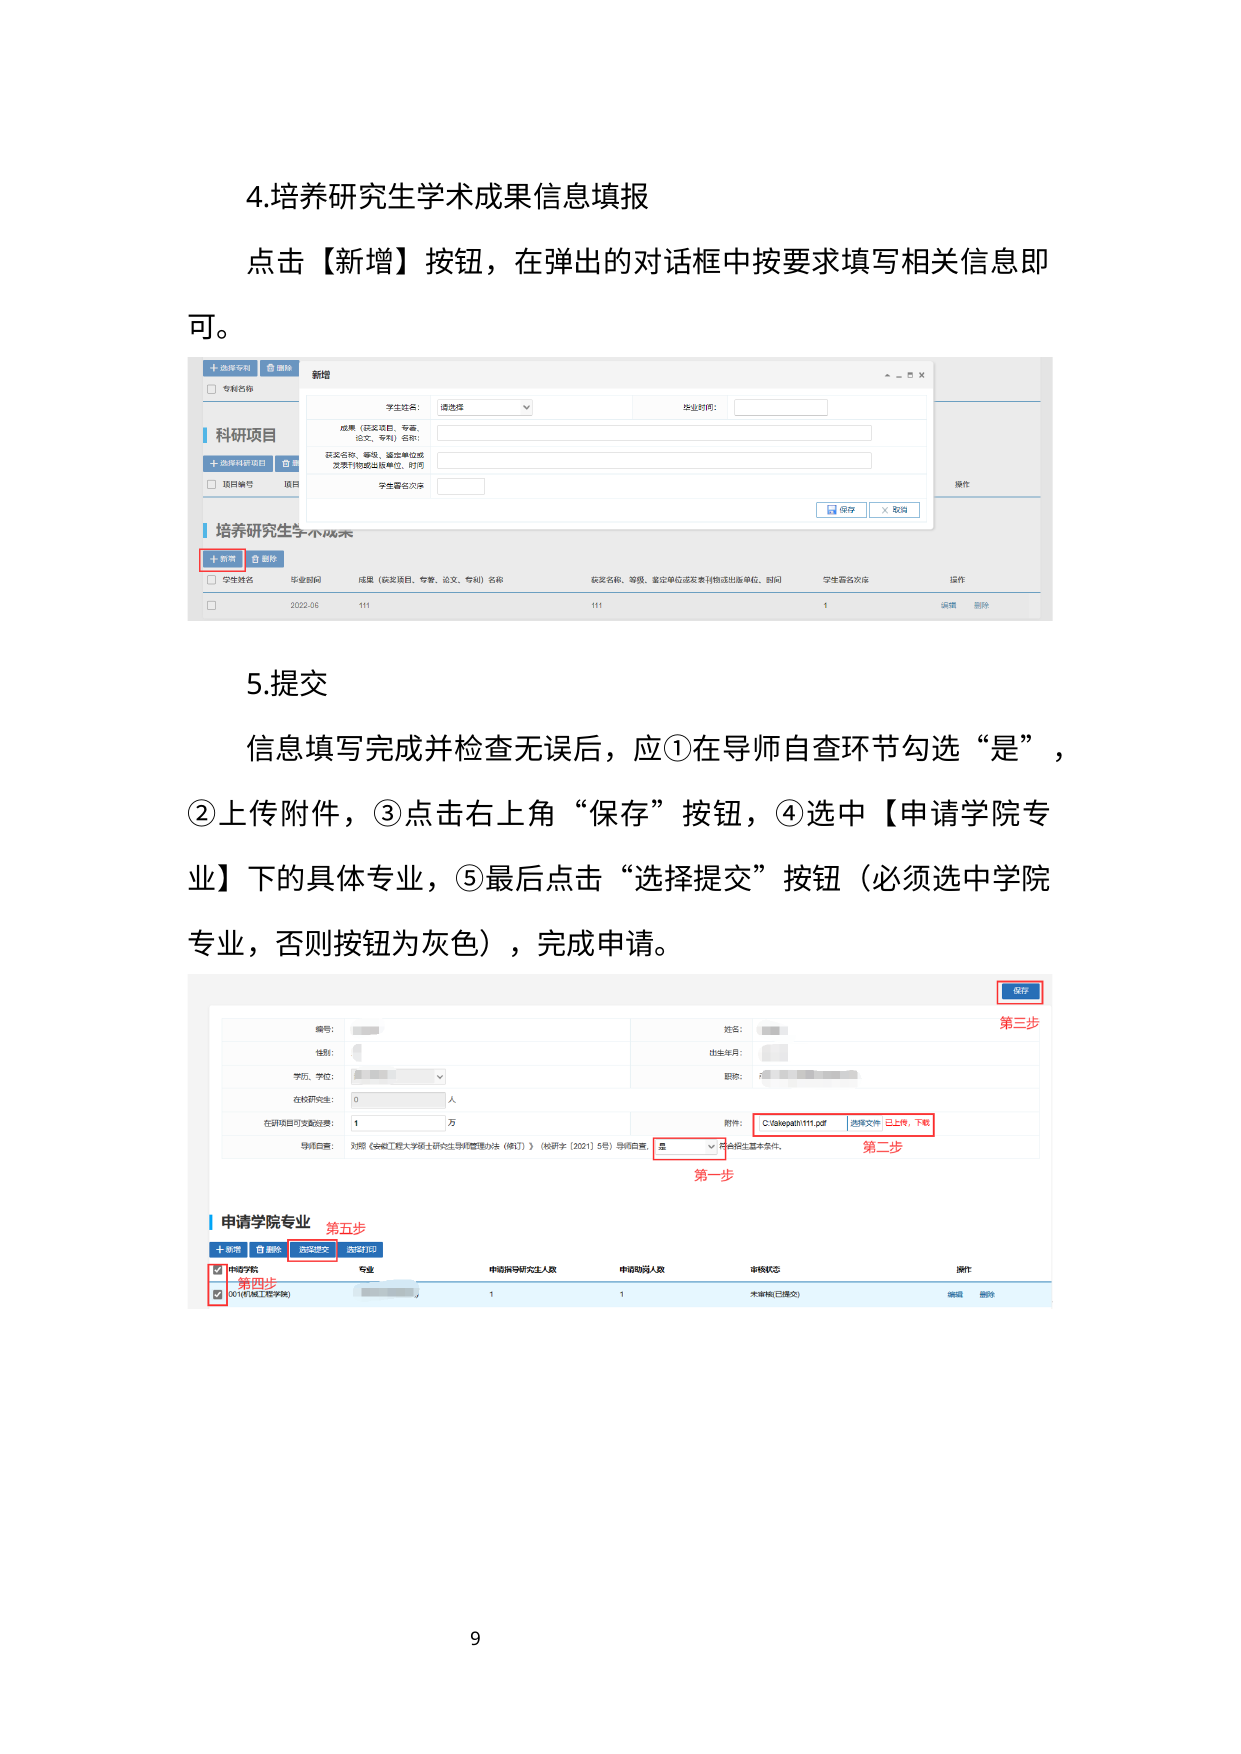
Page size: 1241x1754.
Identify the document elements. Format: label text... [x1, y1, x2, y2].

picture [187, 974, 1053, 1309]
text 点击【新增】按钮，在弹出的对话框中按要求填写相关信息即可。 [187, 227, 1053, 357]
text 4.培养研究生学术成果信息填报 [187, 162, 1053, 227]
text 5.提交 [187, 649, 1053, 714]
text 信息填写完成并检查无误后，应①在导师自查环节勾选“是”，②上传附件，③点击右上角“保存”按钮，④选中【申请学院专业】下的具体专业，⑤最后点击“选择提交”按钮（必须选中学院专业，否则按钮为灰色），完成申请。 [187, 714, 1053, 974]
picture [187, 357, 1053, 621]
